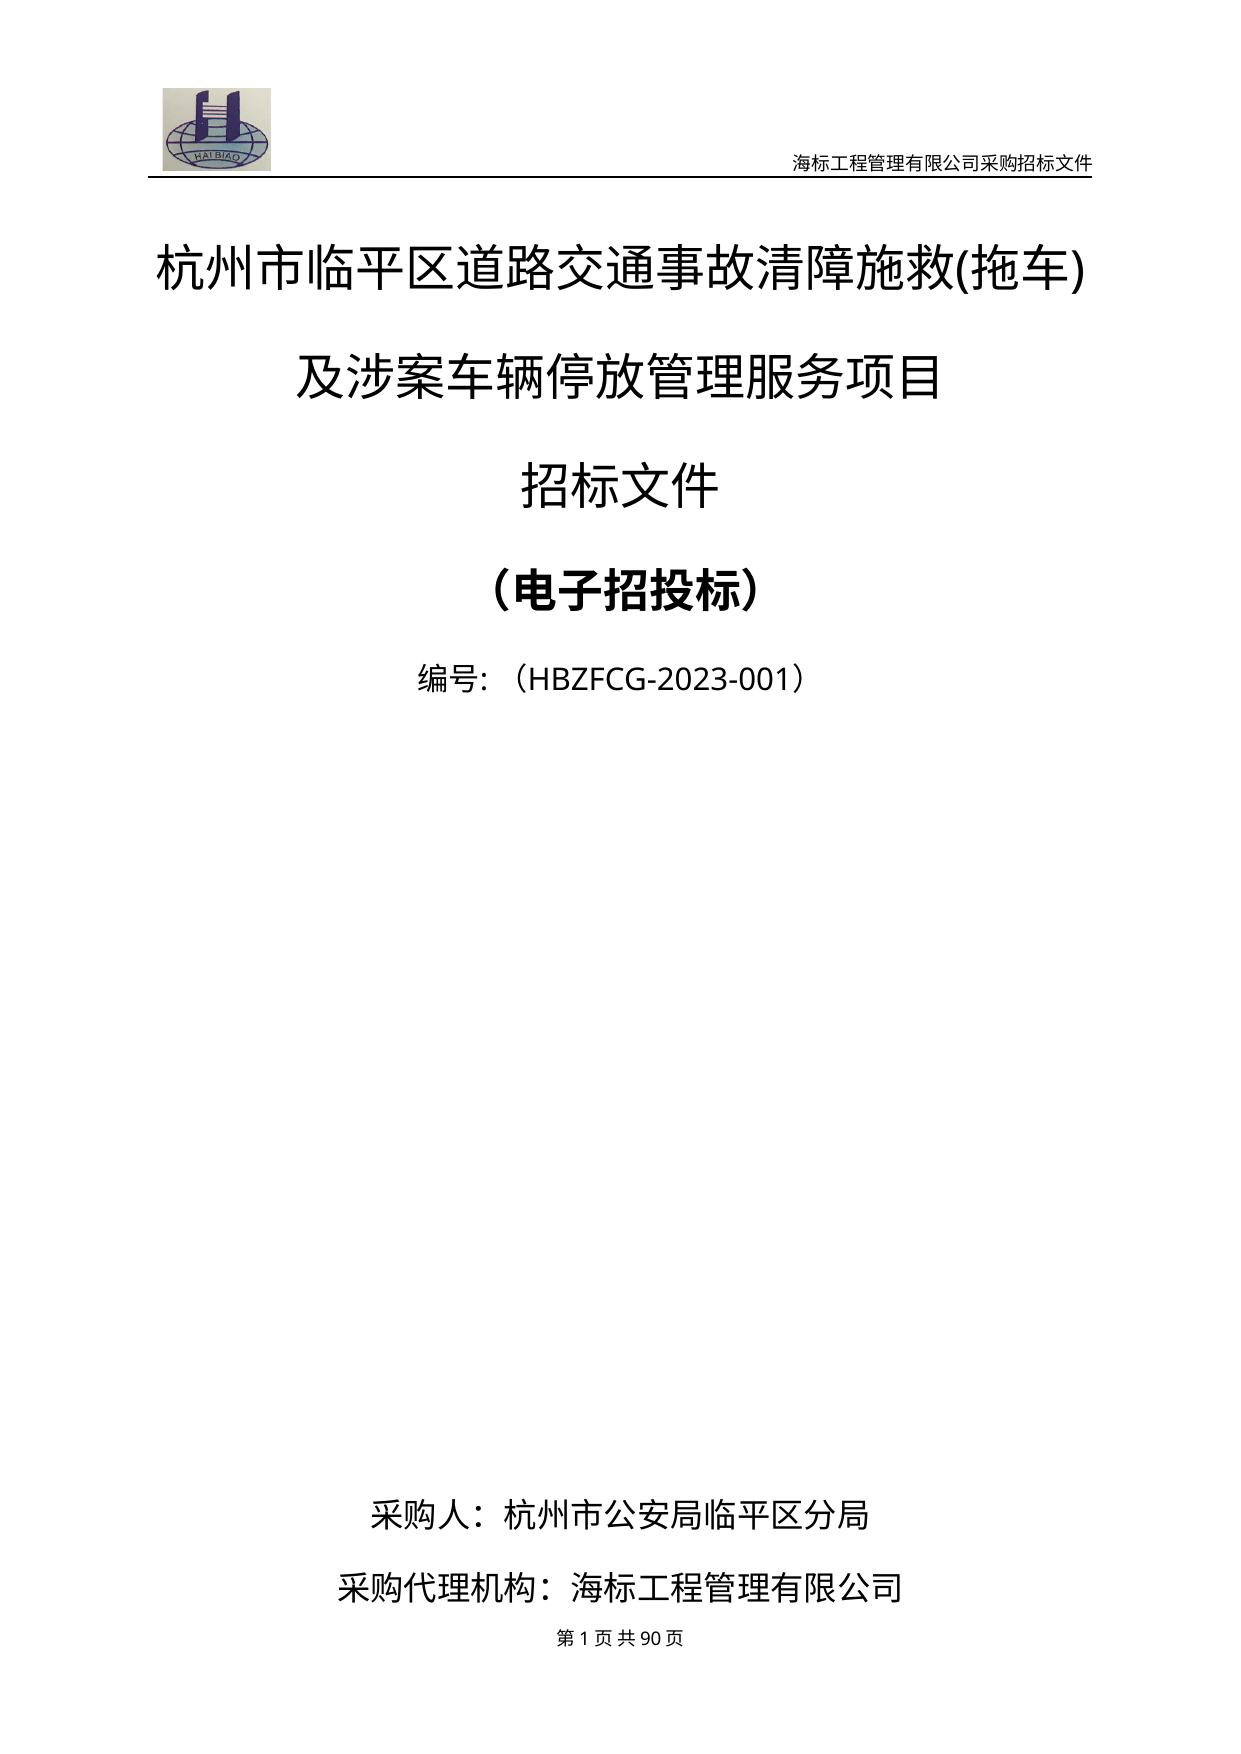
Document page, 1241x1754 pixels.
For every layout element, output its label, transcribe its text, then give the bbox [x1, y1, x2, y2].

picture [162, 88, 271, 171]
text （电子招投标） [148, 555, 1092, 621]
text 杭州市临平区道路交通事故清障施救(拖车)及涉案车辆停放管理服务项目 [148, 229, 1092, 410]
text 招标文件 [148, 446, 1092, 519]
text 编号: （HBZFCG-2023-001） [148, 654, 1092, 700]
text 采购代理机构：海标工程管理有限公司 [148, 1561, 1092, 1609]
text 采购人：杭州市公安局临平区分局 [148, 1489, 1092, 1537]
